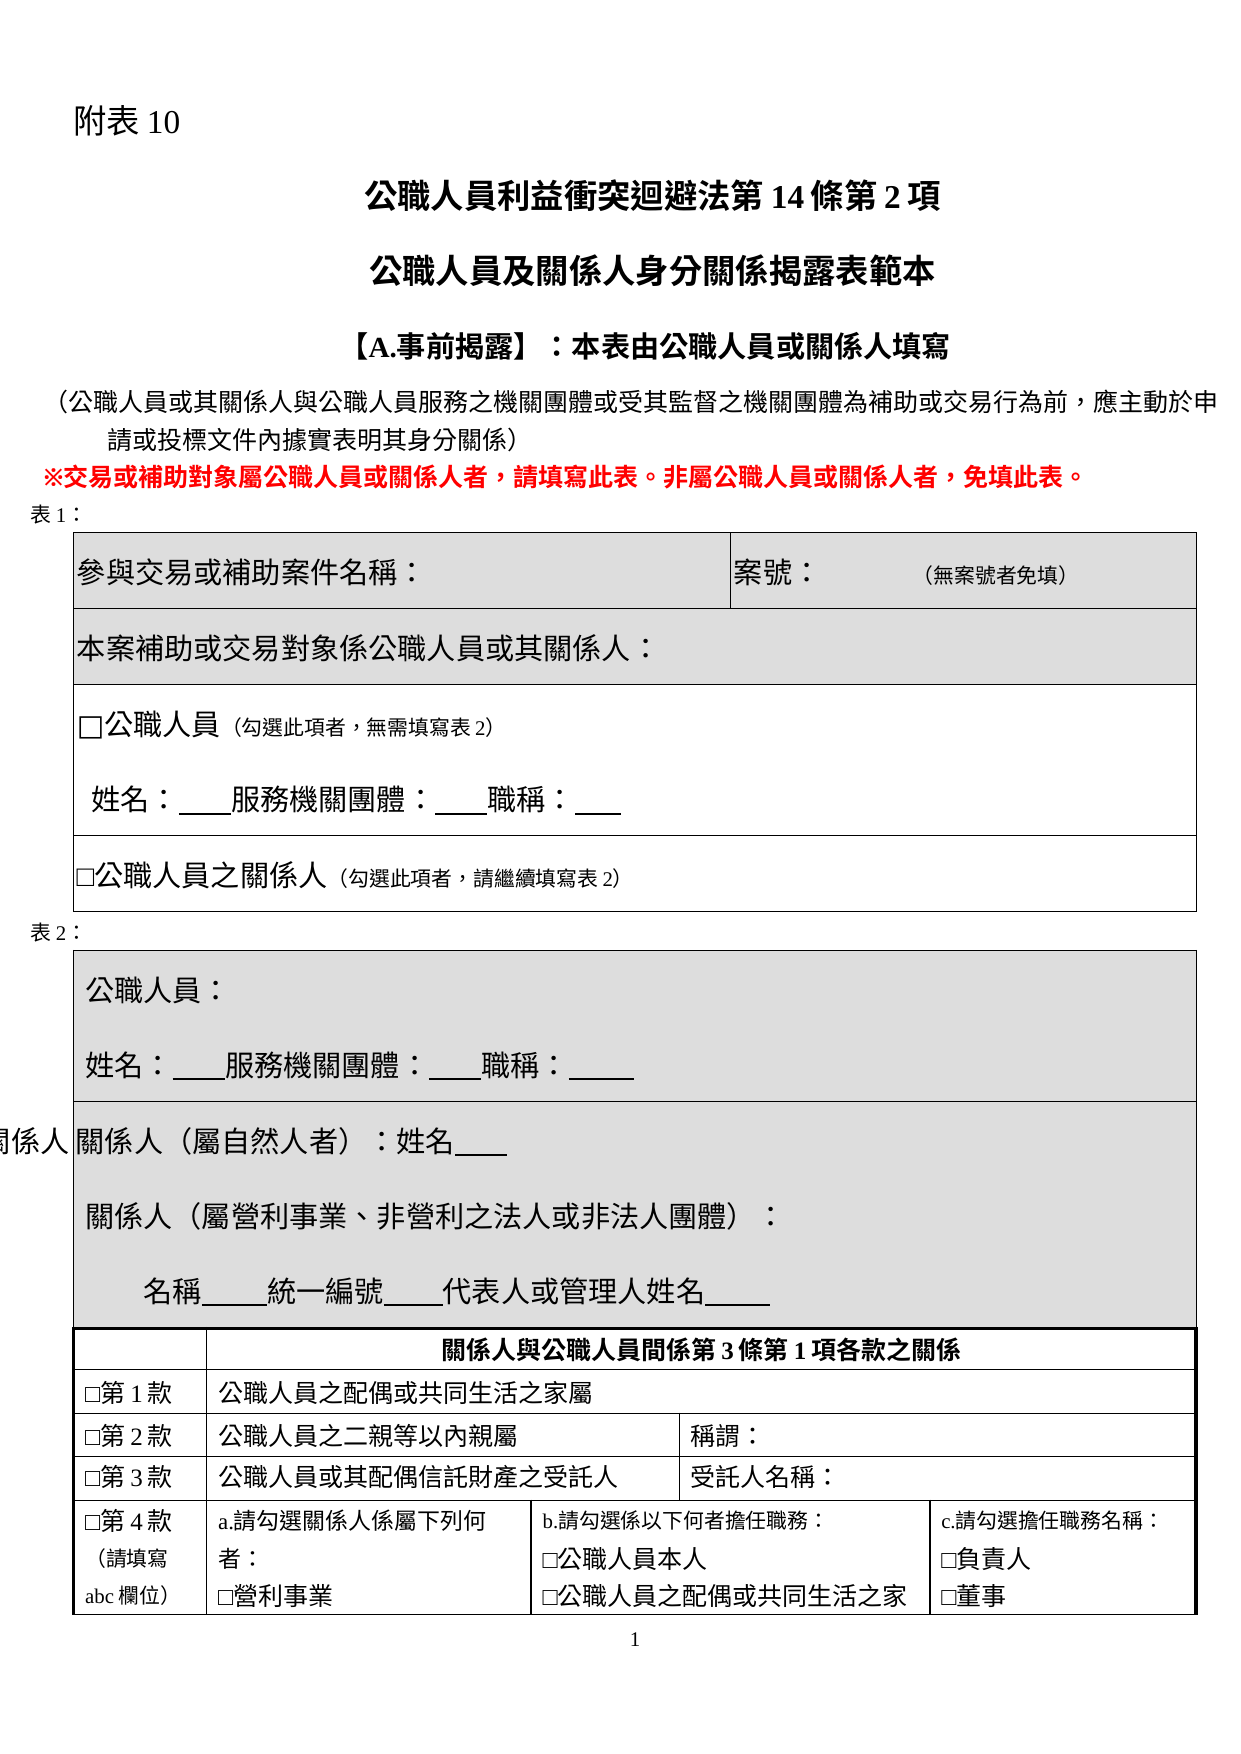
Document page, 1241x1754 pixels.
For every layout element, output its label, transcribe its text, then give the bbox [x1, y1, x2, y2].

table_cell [532, 1501, 929, 1613]
table_cell 本案補助或交易對象係公職人員或其關係人： [74, 609, 1196, 684]
table_header 公職人員： 姓名： 服務機關團體： 職稱： [74, 951, 1196, 1101]
table_cell 公職人員或其配偶信託財產之受託人 [207, 1457, 679, 1499]
table_cell □公職人員（勾選此項者，無需填寫表2） 姓名： 服務機關團體： 職稱： [74, 685, 1196, 835]
table_cell [75, 1330, 206, 1368]
text 公職人員及關係人身分關係揭露表範本 [15, 232, 1240, 307]
text 附表10 [15, 82, 1240, 157]
text ※交易或補助對象屬公職人員或關係人者，請填寫此表。非屬公職人員或關係人者，免填此表。 [43, 457, 1225, 494]
table_header 參與交易或補助案件名稱： [74, 533, 730, 608]
table_cell □公職人員之關係人（勾選此項者，請繼續填寫表2） [74, 836, 1196, 911]
table_cell 關係人 關係人（屬自然人者）：姓名 關係人（屬營利事業、非營利之法人或非法人團體）： 名稱 統一編號 代表人或管理人姓名 [74, 1102, 1196, 1327]
table_cell 公職人員之配偶或共同生活之家屬 [207, 1370, 1194, 1412]
table_cell □第4款 （請填寫abc欄位） [75, 1501, 206, 1613]
text 表1： [15, 494, 1231, 532]
text 公職人員利益衝突迴避法第14條第2項 [15, 157, 1240, 232]
text 表2： [15, 912, 1152, 950]
table_cell 受託人名稱： [680, 1457, 1194, 1499]
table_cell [207, 1501, 530, 1613]
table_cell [931, 1501, 1194, 1613]
text 【A.事前揭露】：本表由公職人員或關係人填寫 [15, 307, 1240, 382]
table_header 案號： （無案號者免填） [731, 533, 1196, 608]
table_cell □第1款 [75, 1370, 206, 1412]
table_cell 稱謂： [680, 1414, 1194, 1456]
text （公職人員或其關係人與公職人員服務之機關團體或受其監督之機關團體為補助或交易行為前，應主動於申請或投標文件內據實表明其身分關係） [43, 382, 1225, 457]
table_cell □第3款 [75, 1457, 206, 1499]
table_cell □第2款 [75, 1414, 206, 1456]
table_cell 關係人與公職人員間係第3條第1項各款之關係 [207, 1330, 1194, 1368]
table_cell 公職人員之二親等以內親屬 [207, 1414, 679, 1456]
